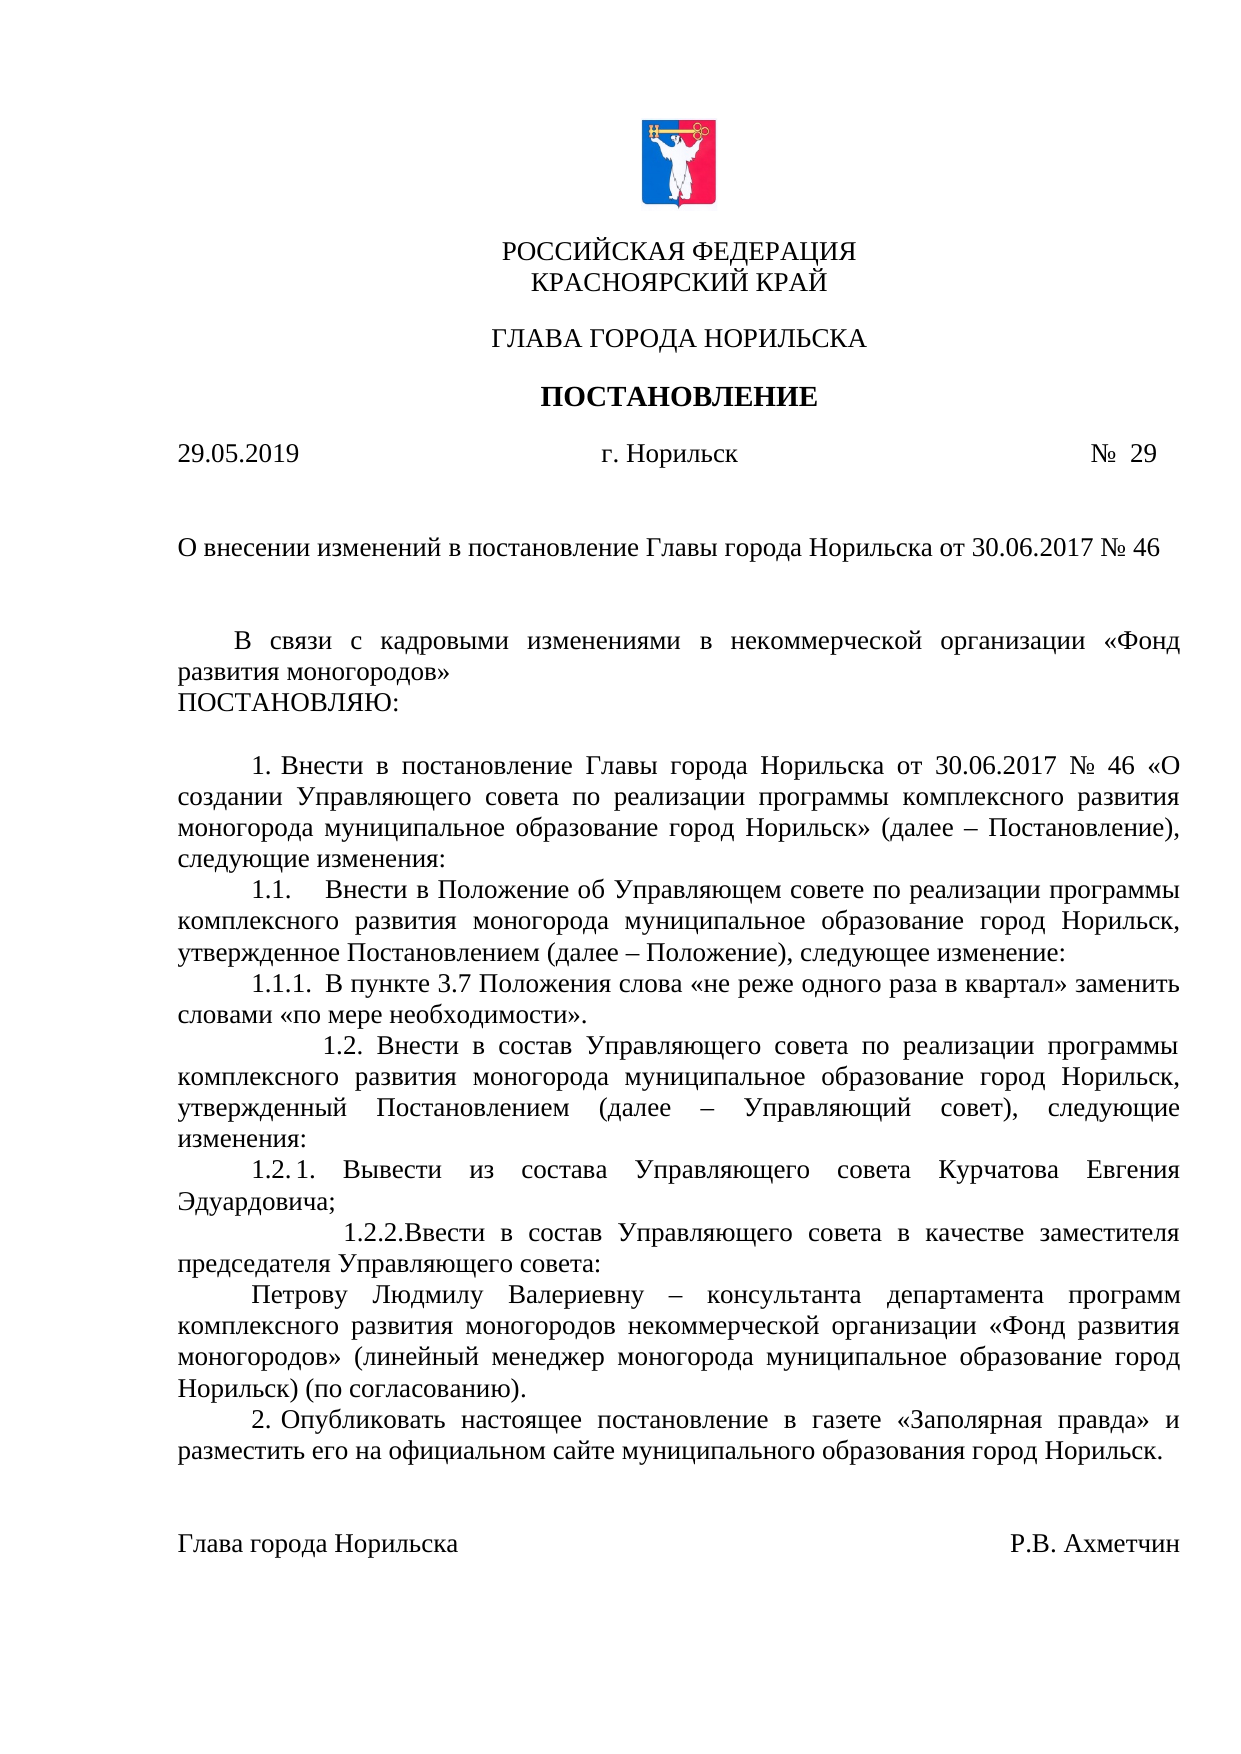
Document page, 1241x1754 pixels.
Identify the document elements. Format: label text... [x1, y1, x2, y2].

list Внести в Положение об Управляющем совете по реализации программы комплексного развития моногорода муниципальное образование город Норильск, утвержденное Постановлением (далее – Положение), следующее изменение: [177, 873, 1181, 967]
title ПОСТАНОВЛЕНИЕ [177, 379, 1181, 412]
text 1.2. Внести в состав Управляющего совета по реализации программы комплексного развития моногорода муниципальное образование город Норильск, утвержденный Постановлением (далее – Управляющий совет), следующие изменения: [177, 1029, 1181, 1154]
text Петрову Людмилу Валериевну – консультанта департамента программ комплексного развития моногородов некоммерческой организации «Фонд развития моногородов» (линейный менеджер моногорода муниципальное образование город Норильск) (по согласованию). [177, 1278, 1181, 1403]
text 1.2.2.Ввести в состав Управляющего совета в качестве заместителя председателя Управляющего совета: [177, 1216, 1181, 1278]
text ПОСТАНОВЛЯЮ: [177, 686, 1181, 718]
title ГЛАВА ГОРОДА НОРИЛЬСКА [177, 323, 1181, 354]
text Глава города Норильска Р.В. Ахметчин [177, 1527, 1181, 1558]
text 29.05.2019 г. Норильск № 29 [177, 437, 1181, 468]
title О внесении изменений в постановление Главы города Норильска от 30.06.2017 № 46 [177, 531, 1181, 562]
text КРАСНОЯРСКИЙ КРАЙ [177, 266, 1181, 298]
list Опубликовать настоящее постановление в газете «Заполярная правда» и разместить его на официальном сайте муниципального образования город Норильск. [177, 1403, 1181, 1465]
text РОССИЙСКАЯ ФЕДЕРАЦИЯ [177, 235, 1181, 266]
list В пункте 3.7 Положения слова «не реже одного раза в квартал» заменить словами «по мере необходимости». [177, 967, 1181, 1029]
list 1. Вывести из состава Управляющего совета Курчатова Евгения Эдуардовича; [177, 1154, 1181, 1216]
picture [641, 118, 718, 211]
list Внести в постановление Главы города Норильска от 30.06.2017 № 46 «О создании Управляющего совета по реализации программы комплексного развития моногорода муниципальное образование город Норильск» (далее – Постановление), следующие изменения: [177, 749, 1181, 873]
text В связи с кадровыми изменениями в некоммерческой организации «Фонд развития моногородов» [177, 624, 1181, 686]
